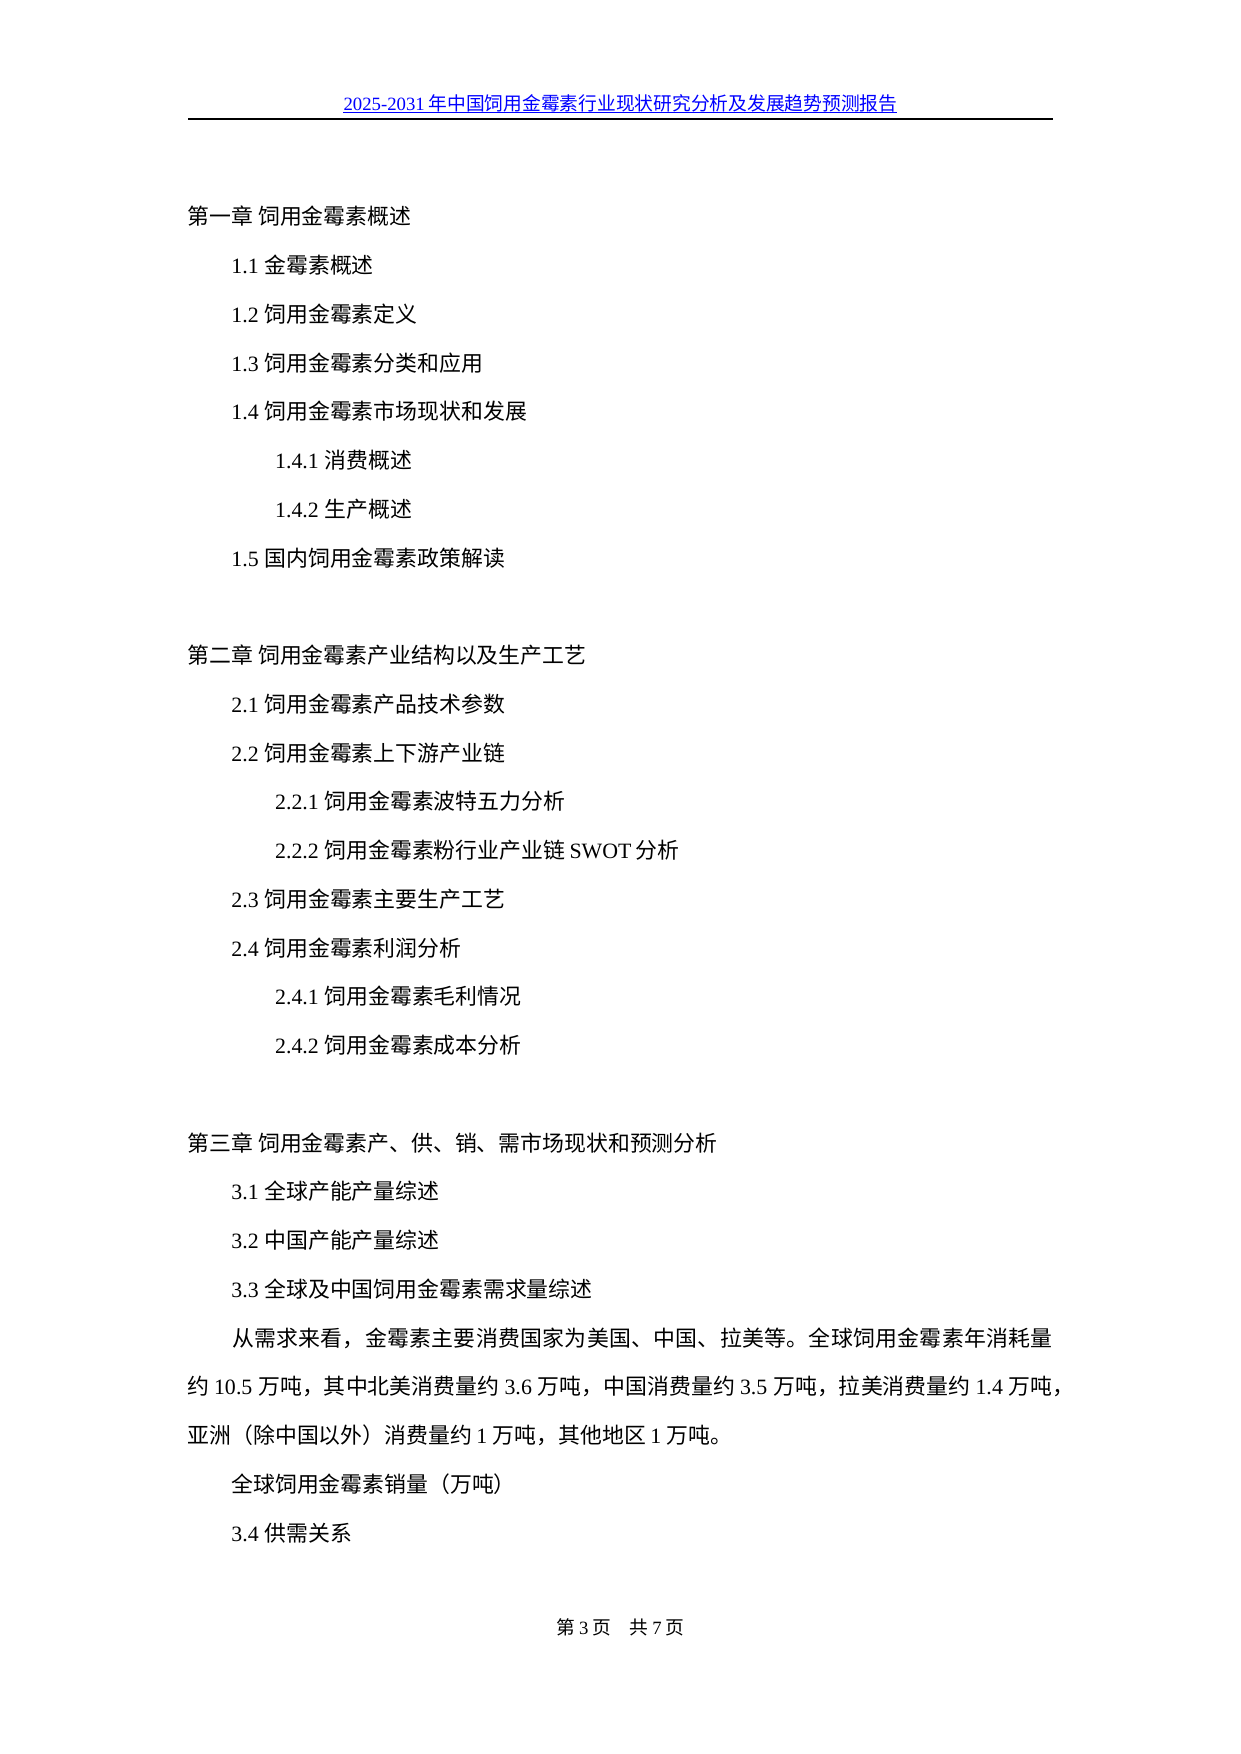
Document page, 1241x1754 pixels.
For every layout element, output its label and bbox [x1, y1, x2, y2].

text [187, 150, 1053, 1548]
